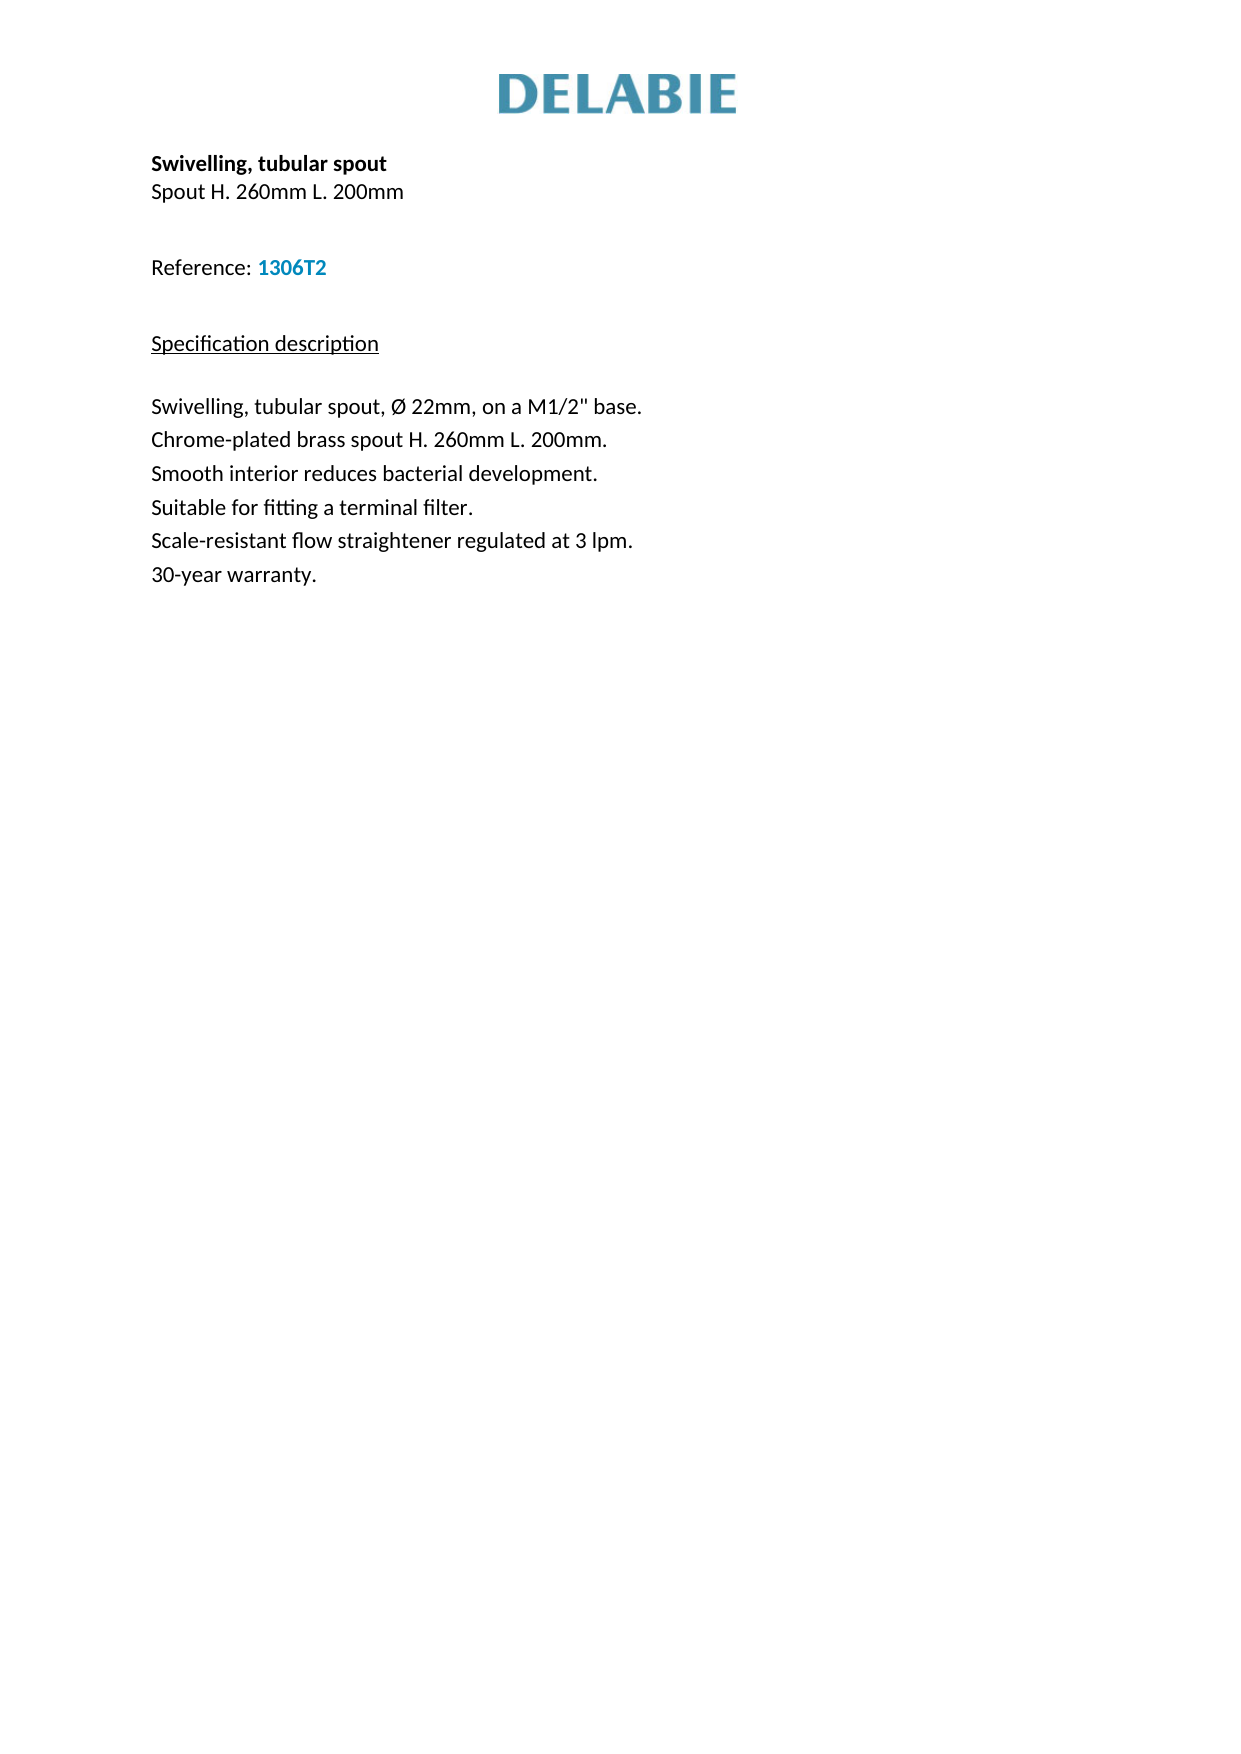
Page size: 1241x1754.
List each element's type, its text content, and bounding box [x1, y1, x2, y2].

text Chrome-plated brass spout H. 260mm L. 200mm. [151, 426, 1084, 453]
text Reference: 1306T2 [151, 253, 1084, 281]
text Specification description [151, 329, 1084, 357]
text Suitable for fitting a terminal filter. [151, 493, 1084, 521]
text Swivelling, tubular spout [151, 149, 1084, 177]
text 30-year warranty. [151, 560, 1084, 588]
text Scale-resistant flow straightener regulated at 3 lpm. [151, 526, 1084, 554]
text Spout H. 260mm L. 200mm [151, 177, 1084, 205]
text Smooth interior reduces bacterial development. [151, 459, 1084, 487]
text Swivelling, tubular spout, Ø 22mm, on a M1/2" base. [151, 392, 1084, 420]
picture [497, 74, 738, 114]
